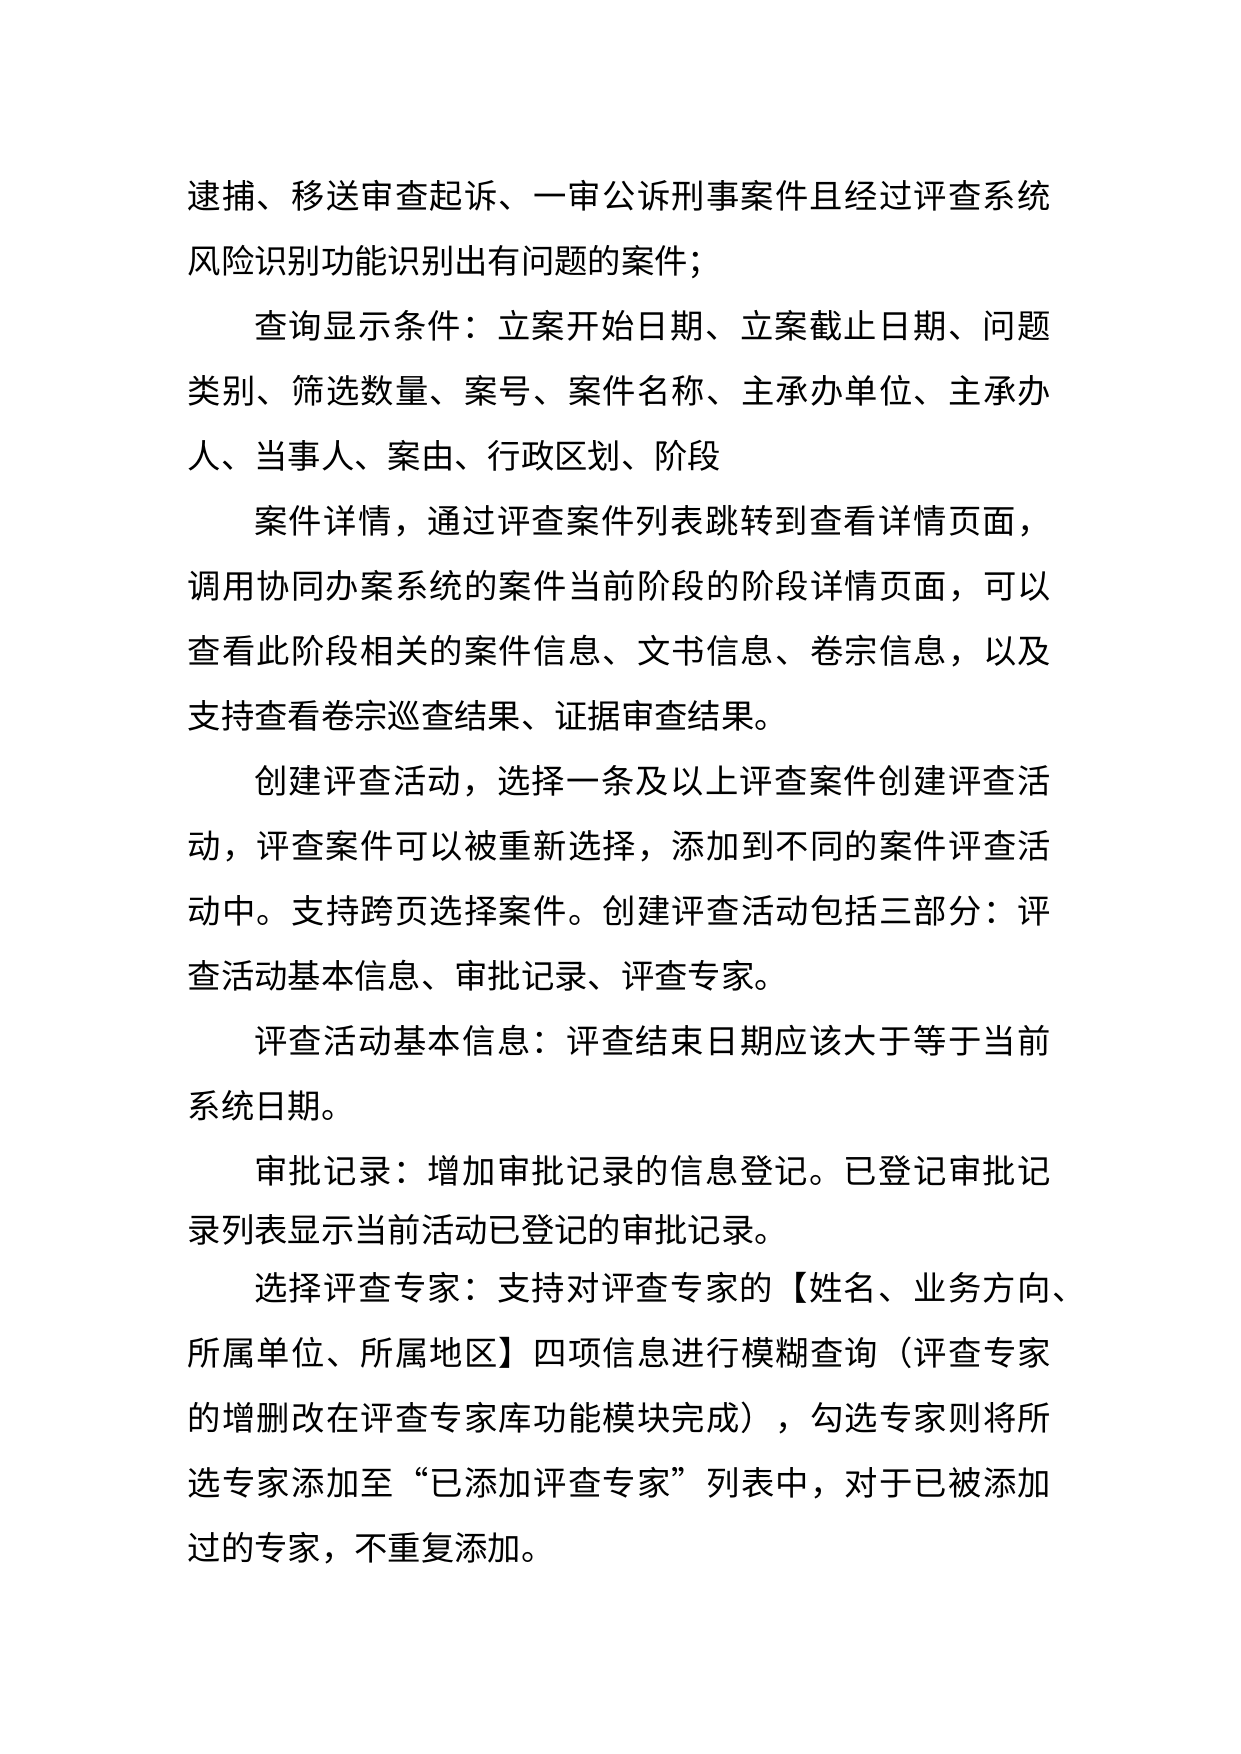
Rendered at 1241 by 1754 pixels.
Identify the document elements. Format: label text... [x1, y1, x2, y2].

text 审批记录：增加审批记录的信息登记。已登记审批记录列表显示当前活动已登记的审批记录。 [187, 1137, 1053, 1254]
text 创建评查活动，选择一条及以上评查案件创建评查活动，评查案件可以被重新选择，添加到不同的案件评查活动中。支持跨页选择案件。创建评查活动包括三部分：评查活动基本信息、审批记录、评查专家。 [187, 747, 1053, 1007]
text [187, 162, 1053, 292]
text 查询显示条件：立案开始日期、立案截止日期、问题类别、筛选数量、案号、案件名称、主承办单位、主承办人、当事人、案由、行政区划、阶段 [187, 292, 1053, 487]
text 选择评查专家：支持对评查专家的【姓名、业务方向、所属单位、所属地区】四项信息进行模糊查询（评查专家的增删改在评查专家库功能模块完成），勾选专家则将所选专家添加至“已添加评查专家”列表中，对于已被添加过的专家，不重复添加。 [187, 1254, 1053, 1579]
text 案件详情，通过评查案件列表跳转到查看详情页面，调用协同办案系统的案件当前阶段的阶段详情页面，可以查看此阶段相关的案件信息、文书信息、卷宗信息，以及支持查看卷宗巡查结果、证据审查结果。 [187, 487, 1053, 747]
text 评查活动基本信息：评查结束日期应该大于等于当前系统日期。 [187, 1007, 1053, 1137]
